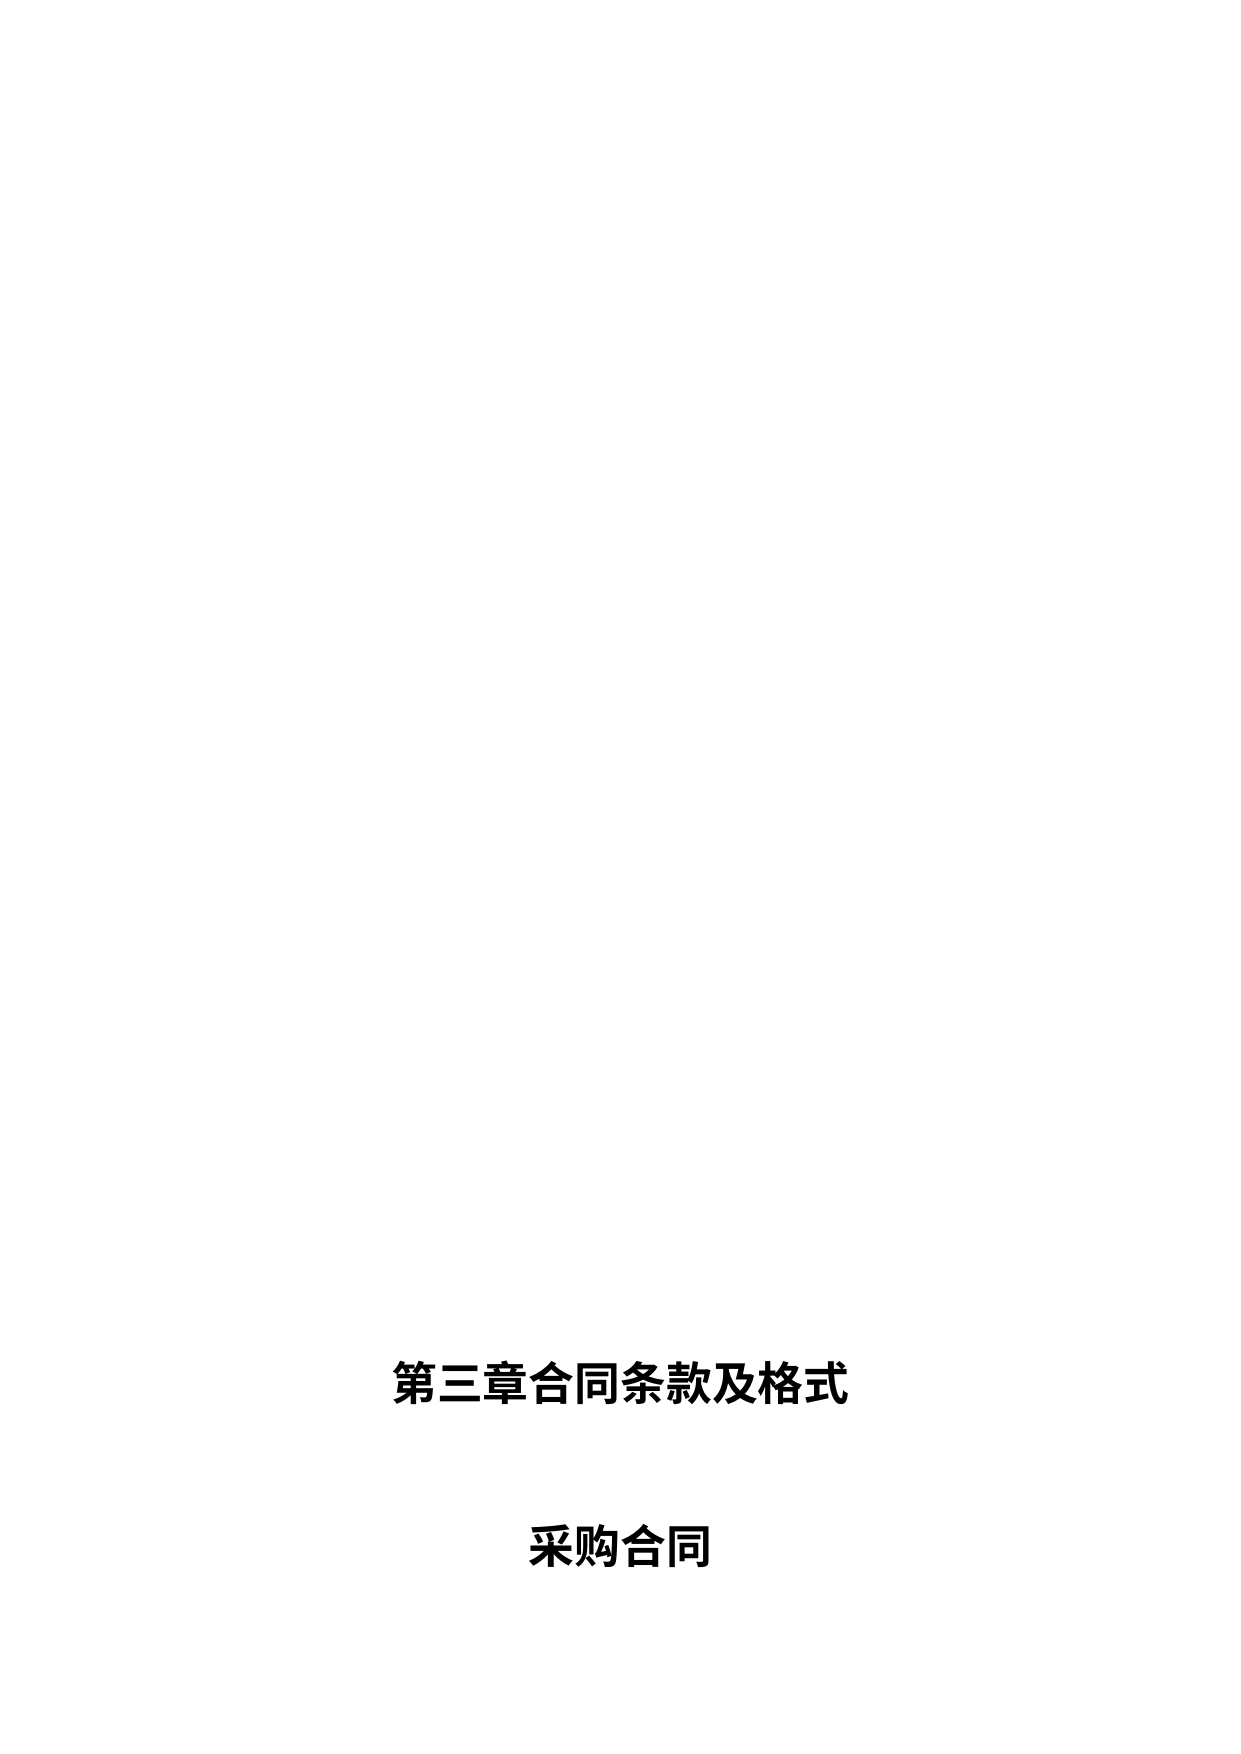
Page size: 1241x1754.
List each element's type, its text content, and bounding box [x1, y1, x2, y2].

text 第三章合同条款及格式 [187, 1332, 1053, 1429]
text 采购合同 [187, 1494, 1053, 1592]
